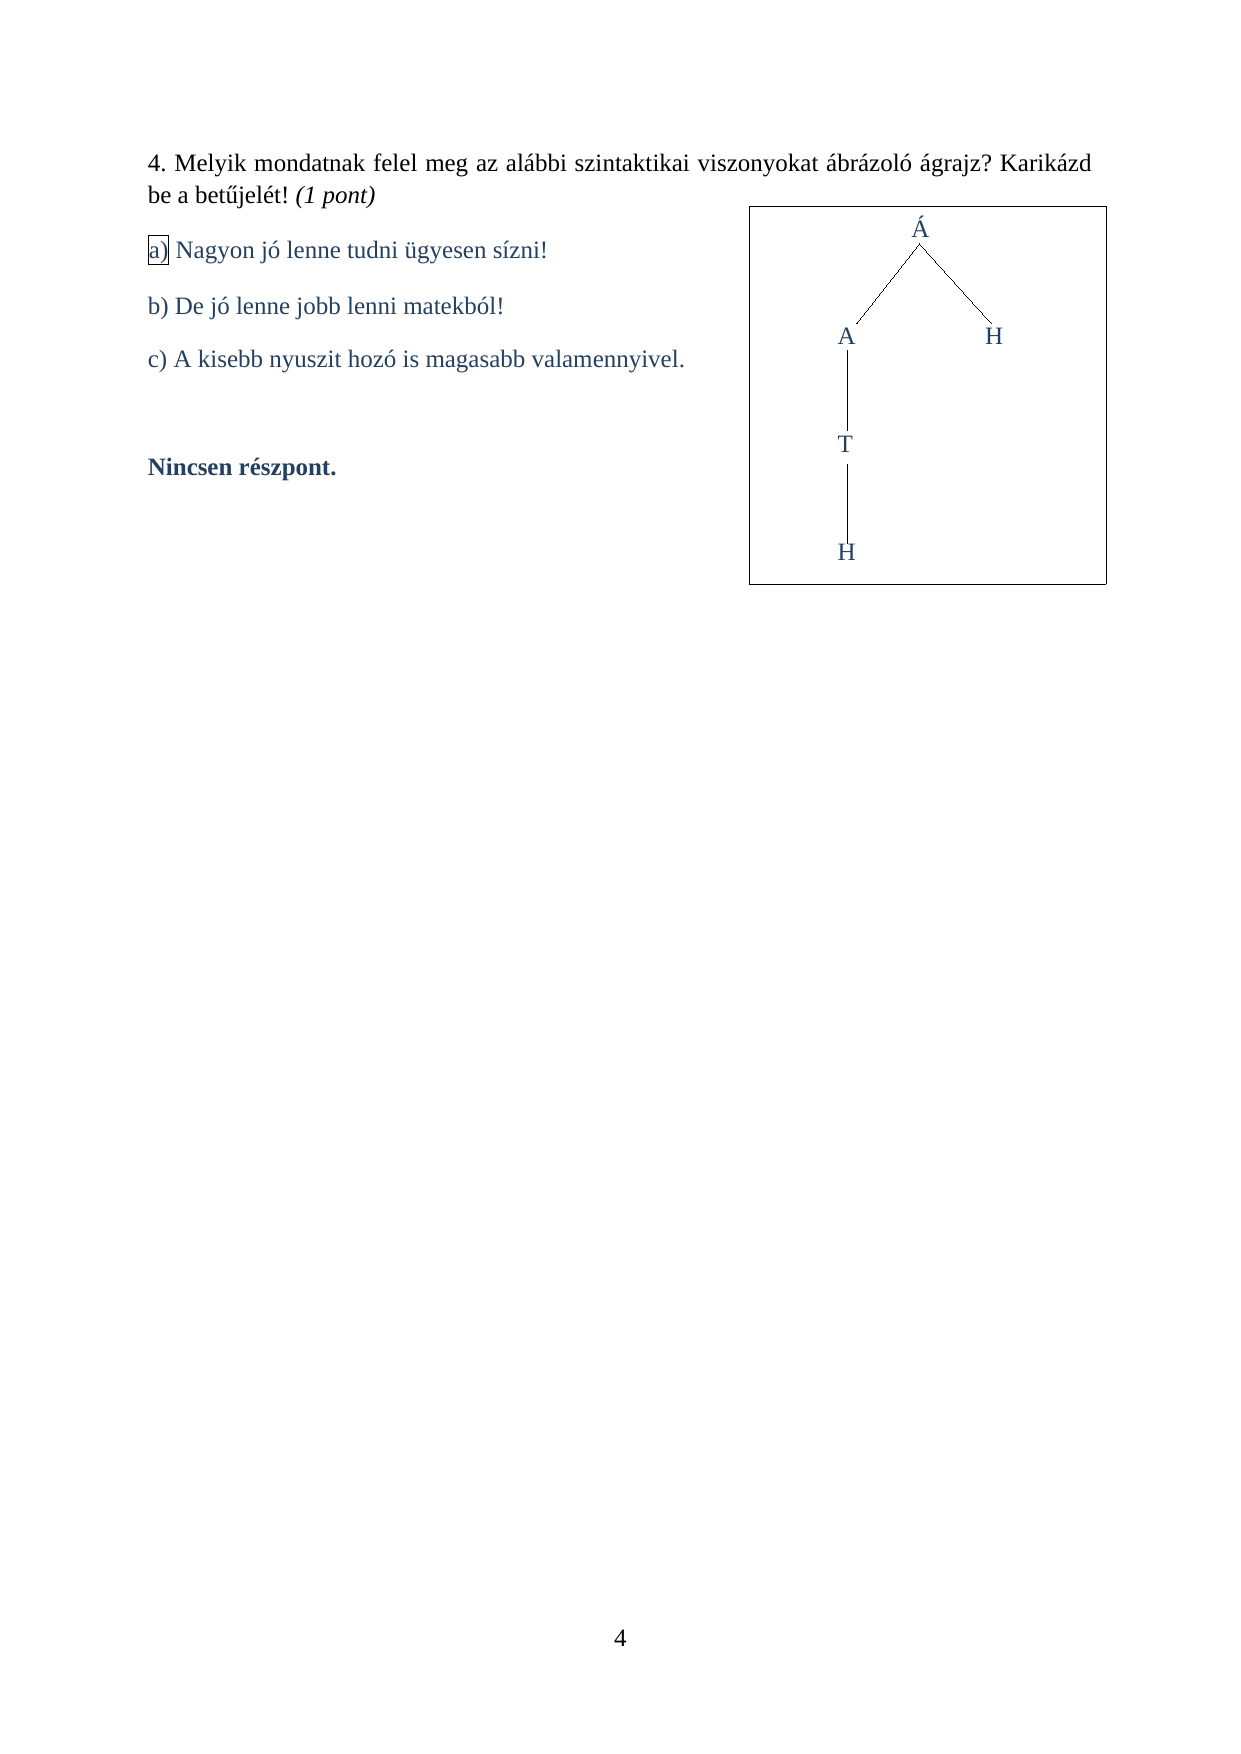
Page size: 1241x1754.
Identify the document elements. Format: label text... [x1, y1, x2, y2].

text b) De jó lenne jobb lenni matekból! [148, 291, 749, 319]
text 4. Melyik mondatnak felel meg az alábbi szintaktikai viszonyokat ábrázoló ágrajz? Karikázd be a betűjelét! (1 pont) [148, 148, 1093, 209]
text c) A kisebb nyuszit hozó is magasabb valamennyivel. [148, 344, 749, 373]
text Nincsen részpont. [148, 452, 749, 481]
text a) Nagyon jó lenne tudni ügyesen sízni! [169, 234, 749, 265]
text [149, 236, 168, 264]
